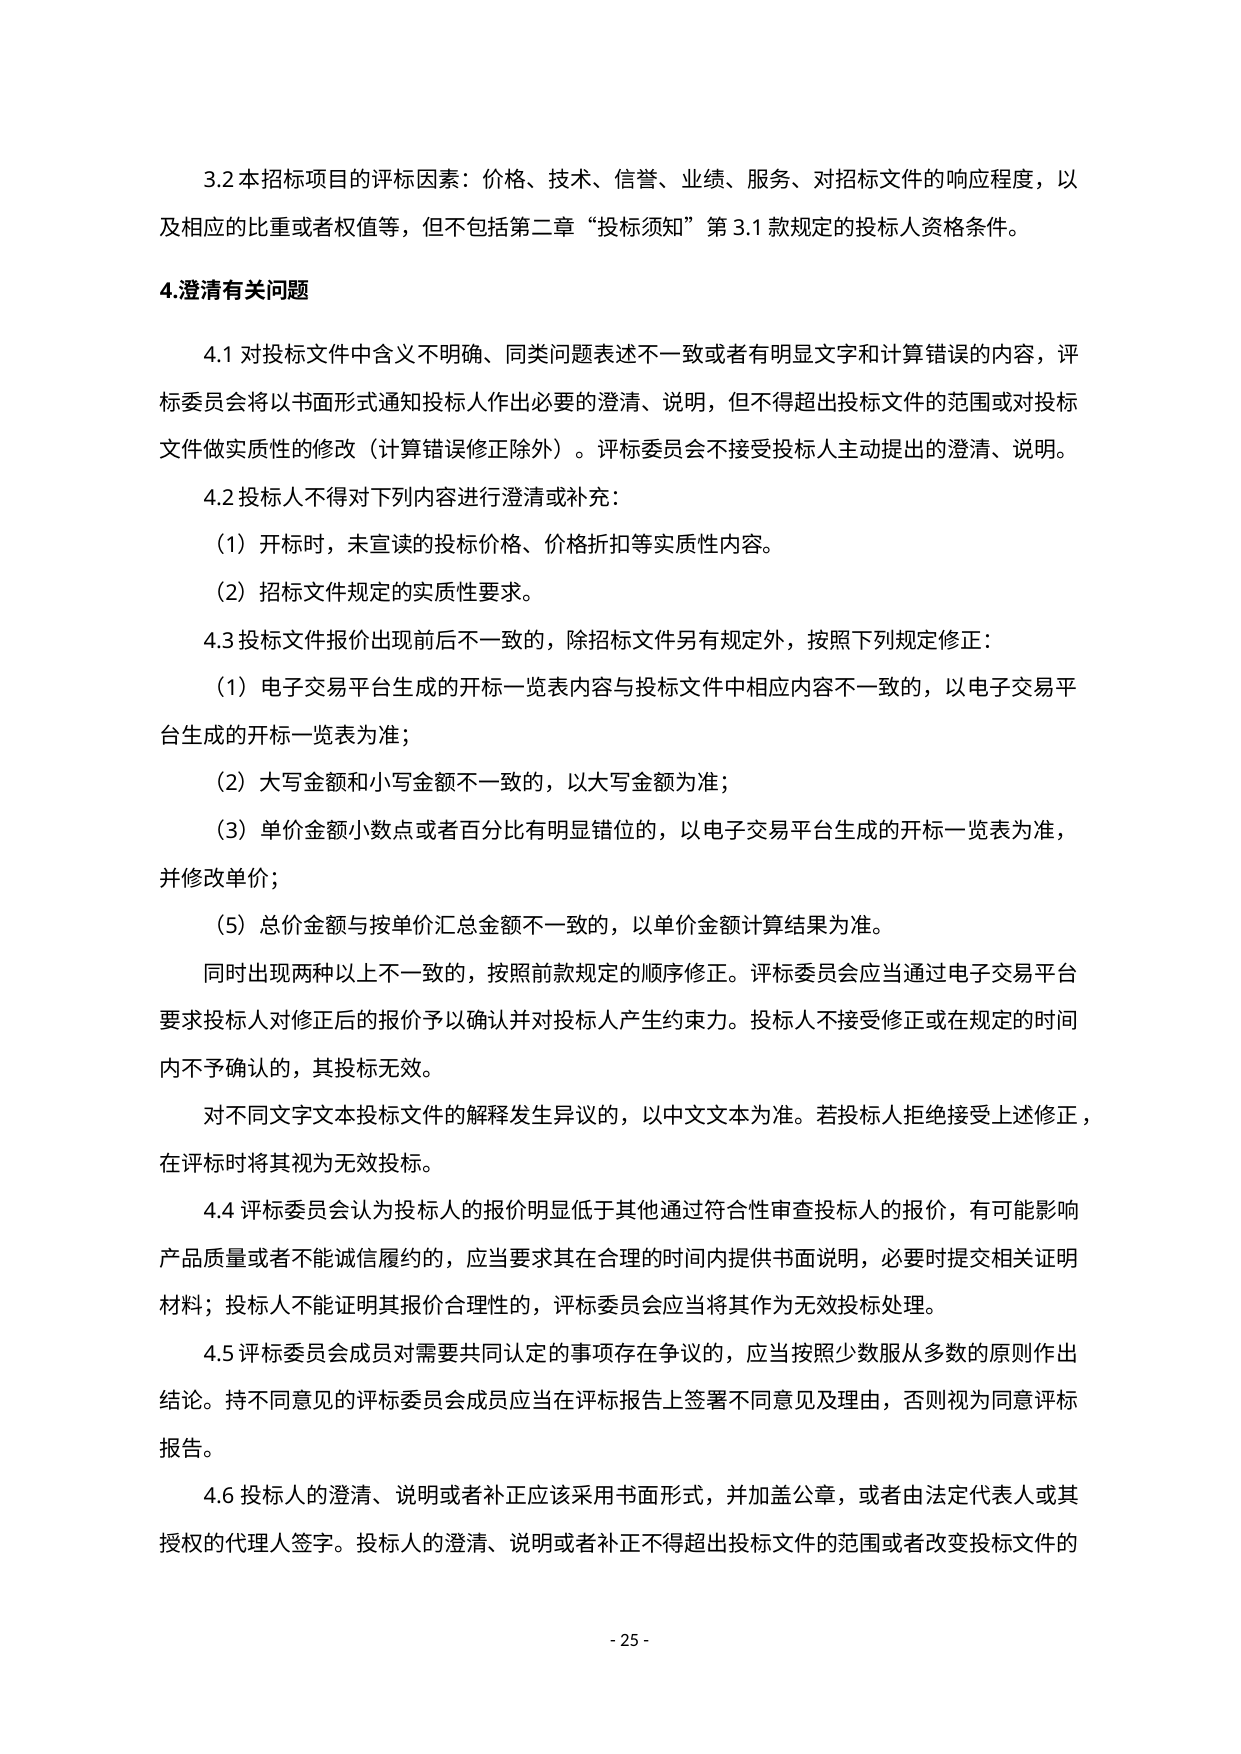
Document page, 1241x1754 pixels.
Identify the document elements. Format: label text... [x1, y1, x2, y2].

text （3）单价金额小数点或者百分比有明显错位的，以电子交易平台生成的开标一览表为准，并修改单价； [159, 813, 1081, 892]
text 4.3投标文件报价出现前后不一致的，除招标文件另有规定外，按照下列规定修正： [159, 623, 1081, 654]
text （2）大写金额和小写金额不一致的，以大写金额为准； [159, 765, 1081, 797]
text 4.澄清有关问题 [159, 273, 1092, 305]
text （2）招标文件规定的实质性要求。 [159, 575, 1081, 607]
text 4.5评标委员会成员对需要共同认定的事项存在争议的，应当按照少数服从多数的原则作出结论。持不同意见的评标委员会成员应当在评标报告上签署不同意见及理由，否则视为同意评标报告。 [159, 1336, 1081, 1463]
text 4.4 评标委员会认为投标人的报价明显低于其他通过符合性审查投标人的报价，有可能影响产品质量或者不能诚信履约的，应当要求其在合理的时间内提供书面说明，必要时提交相关证明材料；投标人不能证明其报价合理性的，评标委员会应当将其作为无效投标处理。 [159, 1193, 1081, 1320]
text 4.1 对投标文件中含义不明确、同类问题表述不一致或者有明显文字和计算错误的内容，评标委员会将以书面形式通知投标人作出必要的澄清、说明，但不得超出投标文件的范围或对投标文件做实质性的修改（计算错误修正除外）。评标委员会不接受投标人主动提出的澄清、说明。 [159, 337, 1081, 464]
text 4.2投标人不得对下列内容进行澄清或补充： [159, 480, 1081, 512]
text 同时出现两种以上不一致的，按照前款规定的顺序修正。评标委员会应当通过电子交易平台要求投标人对修正后的报价予以确认并对投标人产生约束力。投标人不接受修正或在规定的时间内不予确认的，其投标无效。 [159, 956, 1081, 1082]
text 对不同文字文本投标文件的解释发生异议的，以中文文本为准。若投标人拒绝接受上述修正，在评标时将其视为无效投标。 [159, 1098, 1081, 1177]
text （1）开标时，未宣读的投标价格、价格折扣等实质性内容。 [159, 527, 1081, 559]
text 3.2本招标项目的评标因素：价格、技术、信誉、业绩、服务、对招标文件的响应程度，以及相应的比重或者权值等，但不包括第二章“投标须知”第3.1款规定的投标人资格条件。 [159, 162, 1081, 241]
text （1）电子交易平台生成的开标一览表内容与投标文件中相应内容不一致的，以电子交易平台生成的开标一览表为准； [159, 670, 1081, 749]
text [159, 1478, 1081, 1558]
text （5）总价金额与按单价汇总金额不一致的，以单价金额计算结果为准。 [159, 908, 1081, 940]
